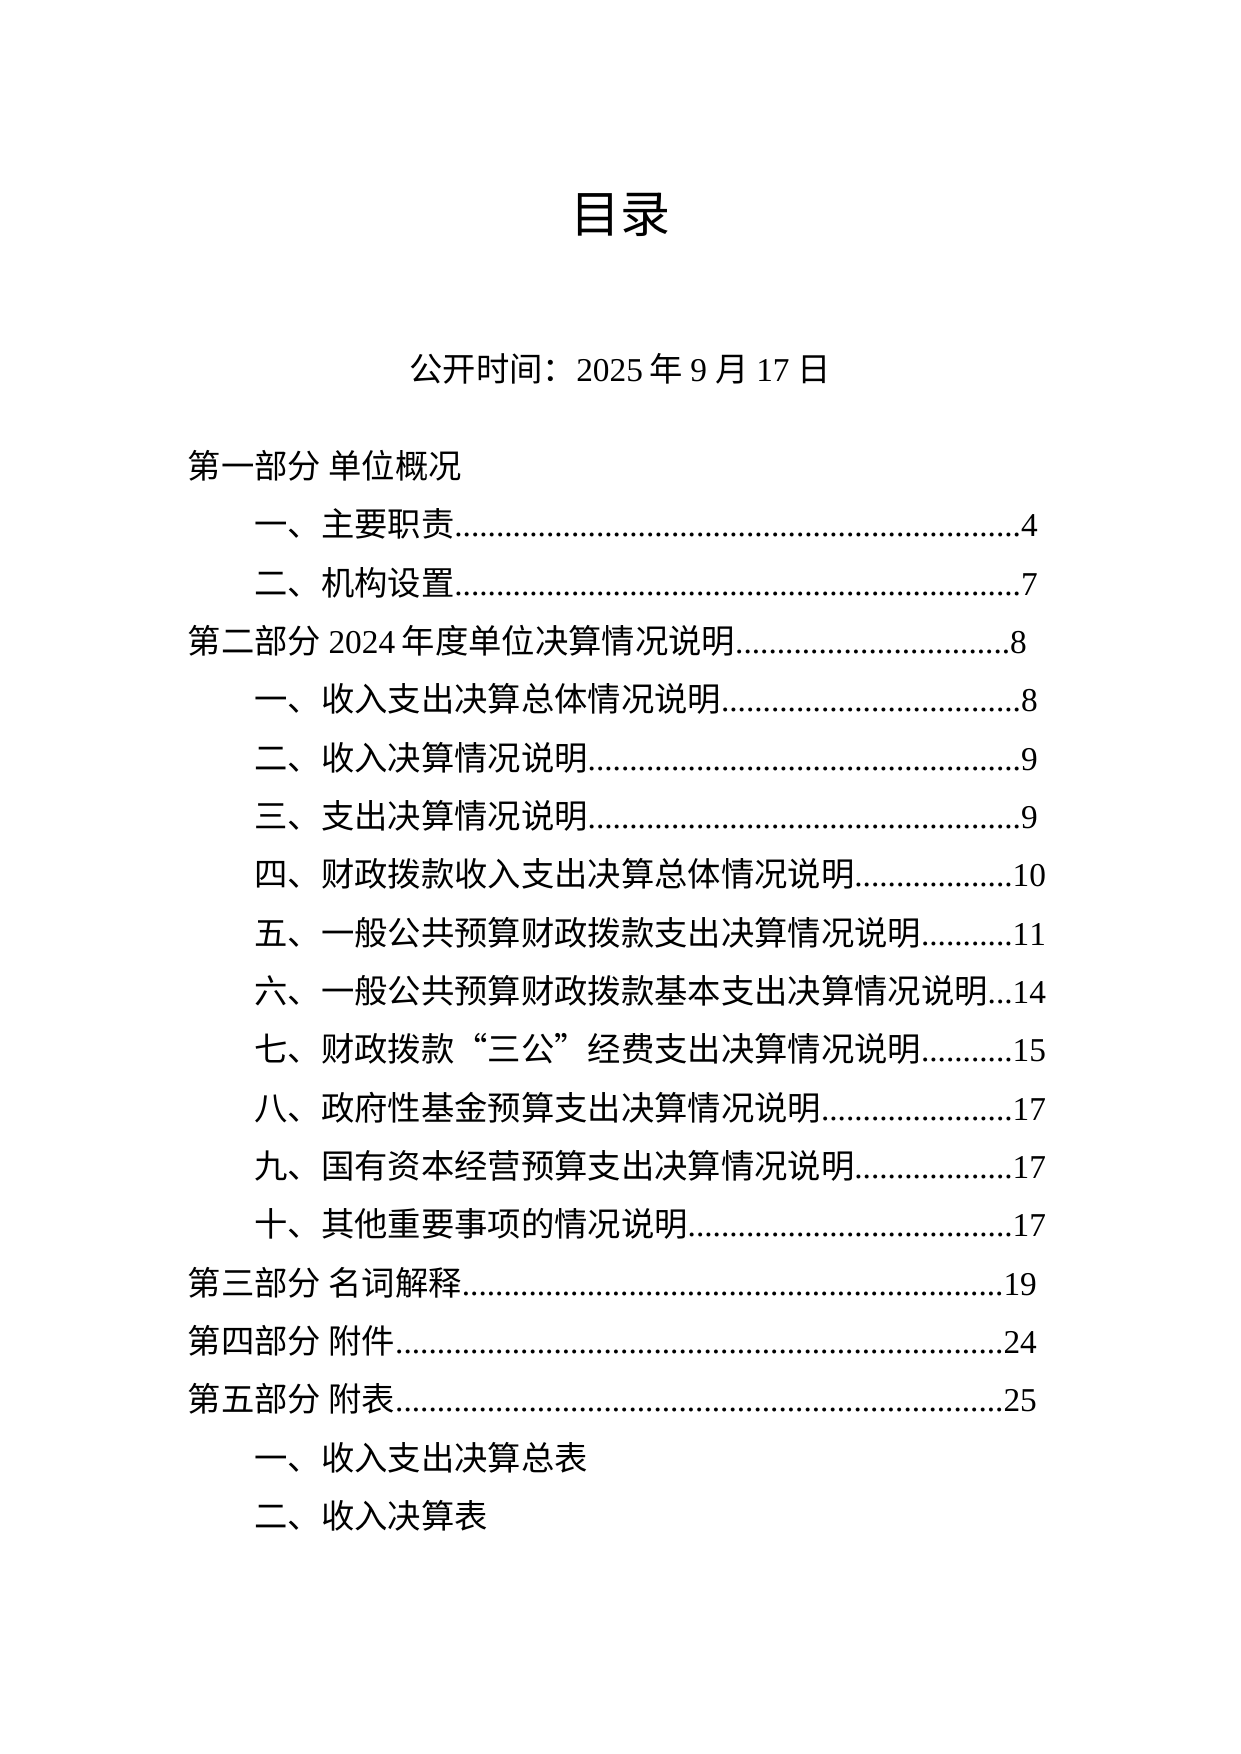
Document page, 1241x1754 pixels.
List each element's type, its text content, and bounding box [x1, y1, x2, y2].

text 三、支出决算情况说明....................................................9 [187, 782, 1053, 840]
text 第一部分 单位概况 [187, 432, 1053, 490]
text 八、政府性基金预算支出决算情况说明.......................17 [187, 1073, 1053, 1132]
text 一、主要职责....................................................................4 [187, 490, 1053, 548]
text 十、其他重要事项的情况说明.......................................17 [187, 1190, 1053, 1248]
text 公开时间：2025年 9 月 17 日 [187, 334, 1053, 399]
text 一、收入支出决算总表 [187, 1423, 1053, 1482]
text 九、国有资本经营预算支出决算情况说明...................17 [187, 1132, 1053, 1190]
text 四、财政拨款收入支出决算总体情况说明...................10 [187, 840, 1053, 898]
text 二、收入决算情况说明....................................................9 [187, 723, 1053, 782]
text 第二部分 2024年度单位决算情况说明.................................8 [187, 607, 1053, 665]
text 第五部分 附表.........................................................................25 [187, 1365, 1053, 1423]
text 七、财政拨款“三公”经费支出决算情况说明...........15 [187, 1015, 1053, 1073]
text 二、机构设置....................................................................7 [187, 548, 1053, 607]
text 五、一般公共预算财政拨款支出决算情况说明...........11 [187, 898, 1053, 957]
text 第三部分 名词解释.................................................................19 [187, 1248, 1053, 1307]
text 目录 [187, 162, 1053, 259]
text 二、收入决算表 [187, 1482, 1053, 1540]
text 六、一般公共预算财政拨款基本支出决算情况说明...14 [187, 957, 1053, 1015]
text 第四部分 附件.........................................................................24 [187, 1307, 1053, 1365]
text 一、收入支出决算总体情况说明....................................8 [187, 665, 1053, 723]
